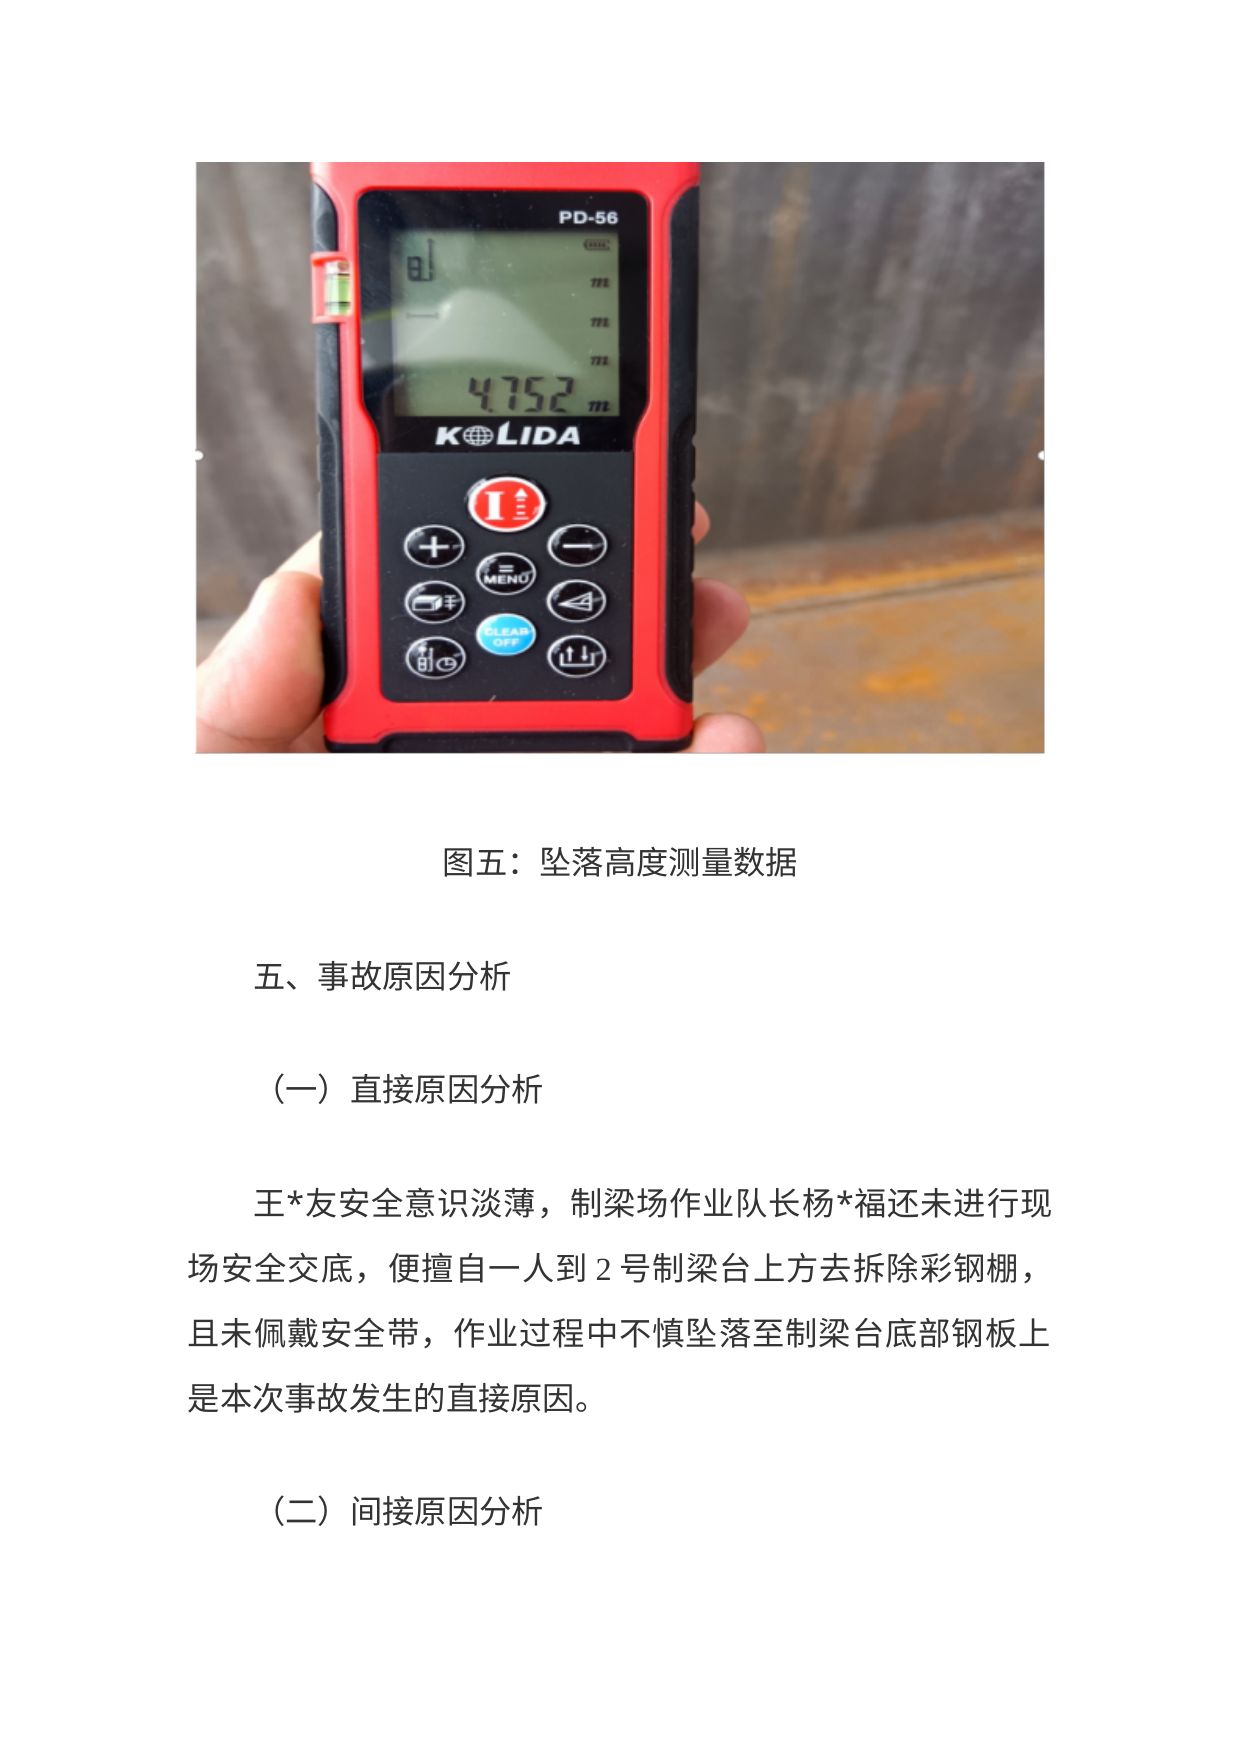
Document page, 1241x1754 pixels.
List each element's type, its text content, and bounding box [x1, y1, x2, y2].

text 五、事故原因分析 [187, 942, 1053, 1007]
text 图五：坠落高度测量数据 [187, 828, 1053, 893]
text （二）间接原因分析 [187, 1477, 1053, 1542]
text 王*友安全意识淡薄，制梁场作业队长杨*福还未进行现场安全交底，便擅自一人到2号制梁台上方去拆除彩钢棚，且未佩戴安全带，作业过程中不慎坠落至制梁台底部钢板上，是本次事故发生的直接原因。 [187, 1169, 1053, 1429]
picture [195, 162, 1045, 755]
text （一）直接原因分析 [187, 1055, 1053, 1120]
